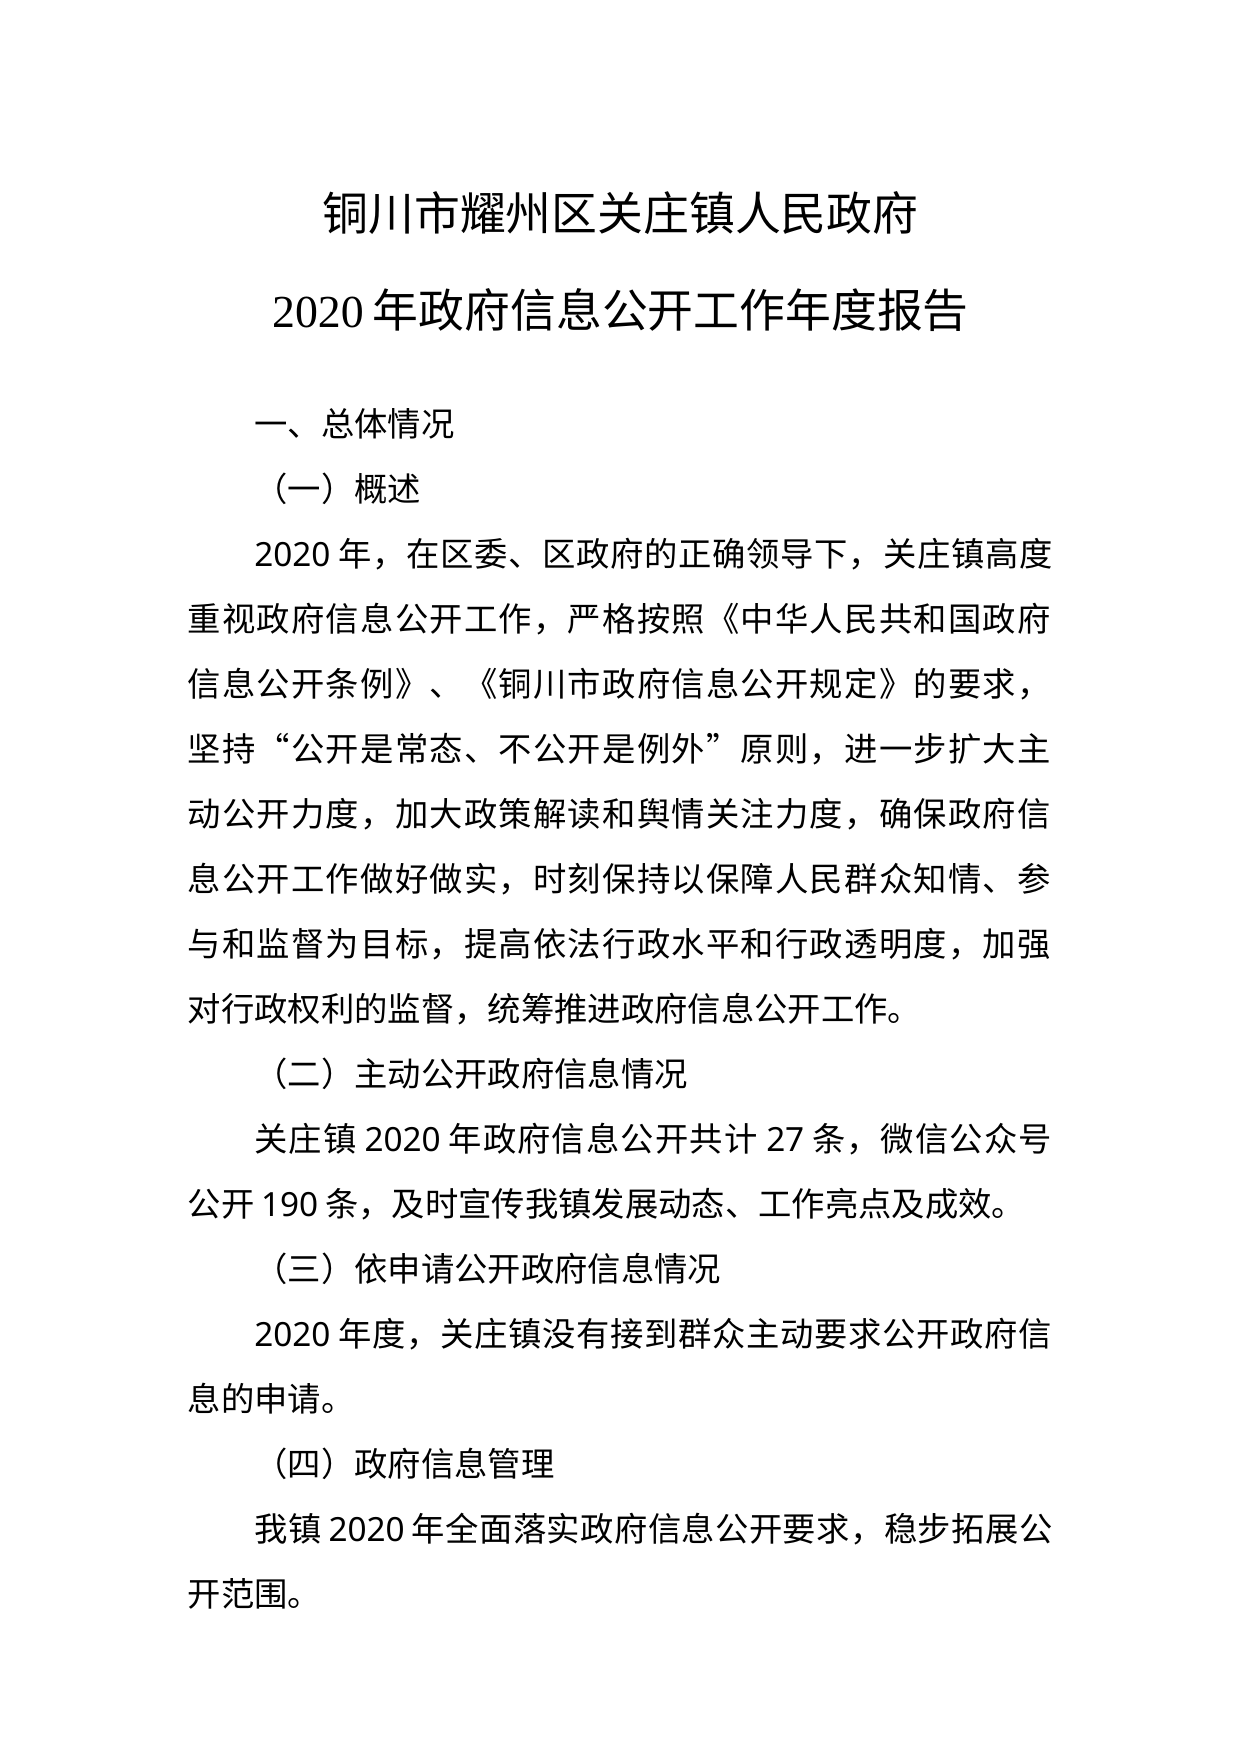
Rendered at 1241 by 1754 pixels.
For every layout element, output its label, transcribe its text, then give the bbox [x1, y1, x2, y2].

list 我镇2020年全面落实政府信息公开要求，稳步拓展公开范围。 [187, 1494, 1053, 1624]
text 2020年政府信息公开工作年度报告 [187, 259, 1053, 357]
list （一）概述 [187, 454, 1053, 519]
text 关庄镇2020年政府信息公开共计27条，微信公众号公开190条，及时宣传我镇发展动态、工作亮点及成效。 [187, 1104, 1053, 1234]
text （二）主动公开政府信息情况 [187, 1039, 1053, 1104]
text （三）依申请公开政府信息情况 [187, 1234, 1053, 1299]
list 政府信息管理 [187, 1429, 1053, 1494]
text 铜川市耀州区关庄镇人民政府 [187, 162, 1053, 259]
text 2020年度，关庄镇没有接到群众主动要求公开政府信息的申请。 [187, 1299, 1053, 1429]
list 总体情况 [187, 389, 1053, 454]
text 2020年，在区委、区政府的正确领导下，关庄镇高度重视政府信息公开工作，严格按照《中华人民共和国政府信息公开条例》、《铜川市政府信息公开规定》的要求，坚持“公开是常态、不公开是例外”原则，进一步扩大主动公开力度，加大政策解读和舆情关注力度，确保政府信息公开工作做好做实，时刻保持以保障人民群众知情、参与和监督为目标，提高依法行政水平和行政透明度，加强对行政权利的监督，统筹推进政府信息公开工作。 [187, 519, 1053, 1039]
